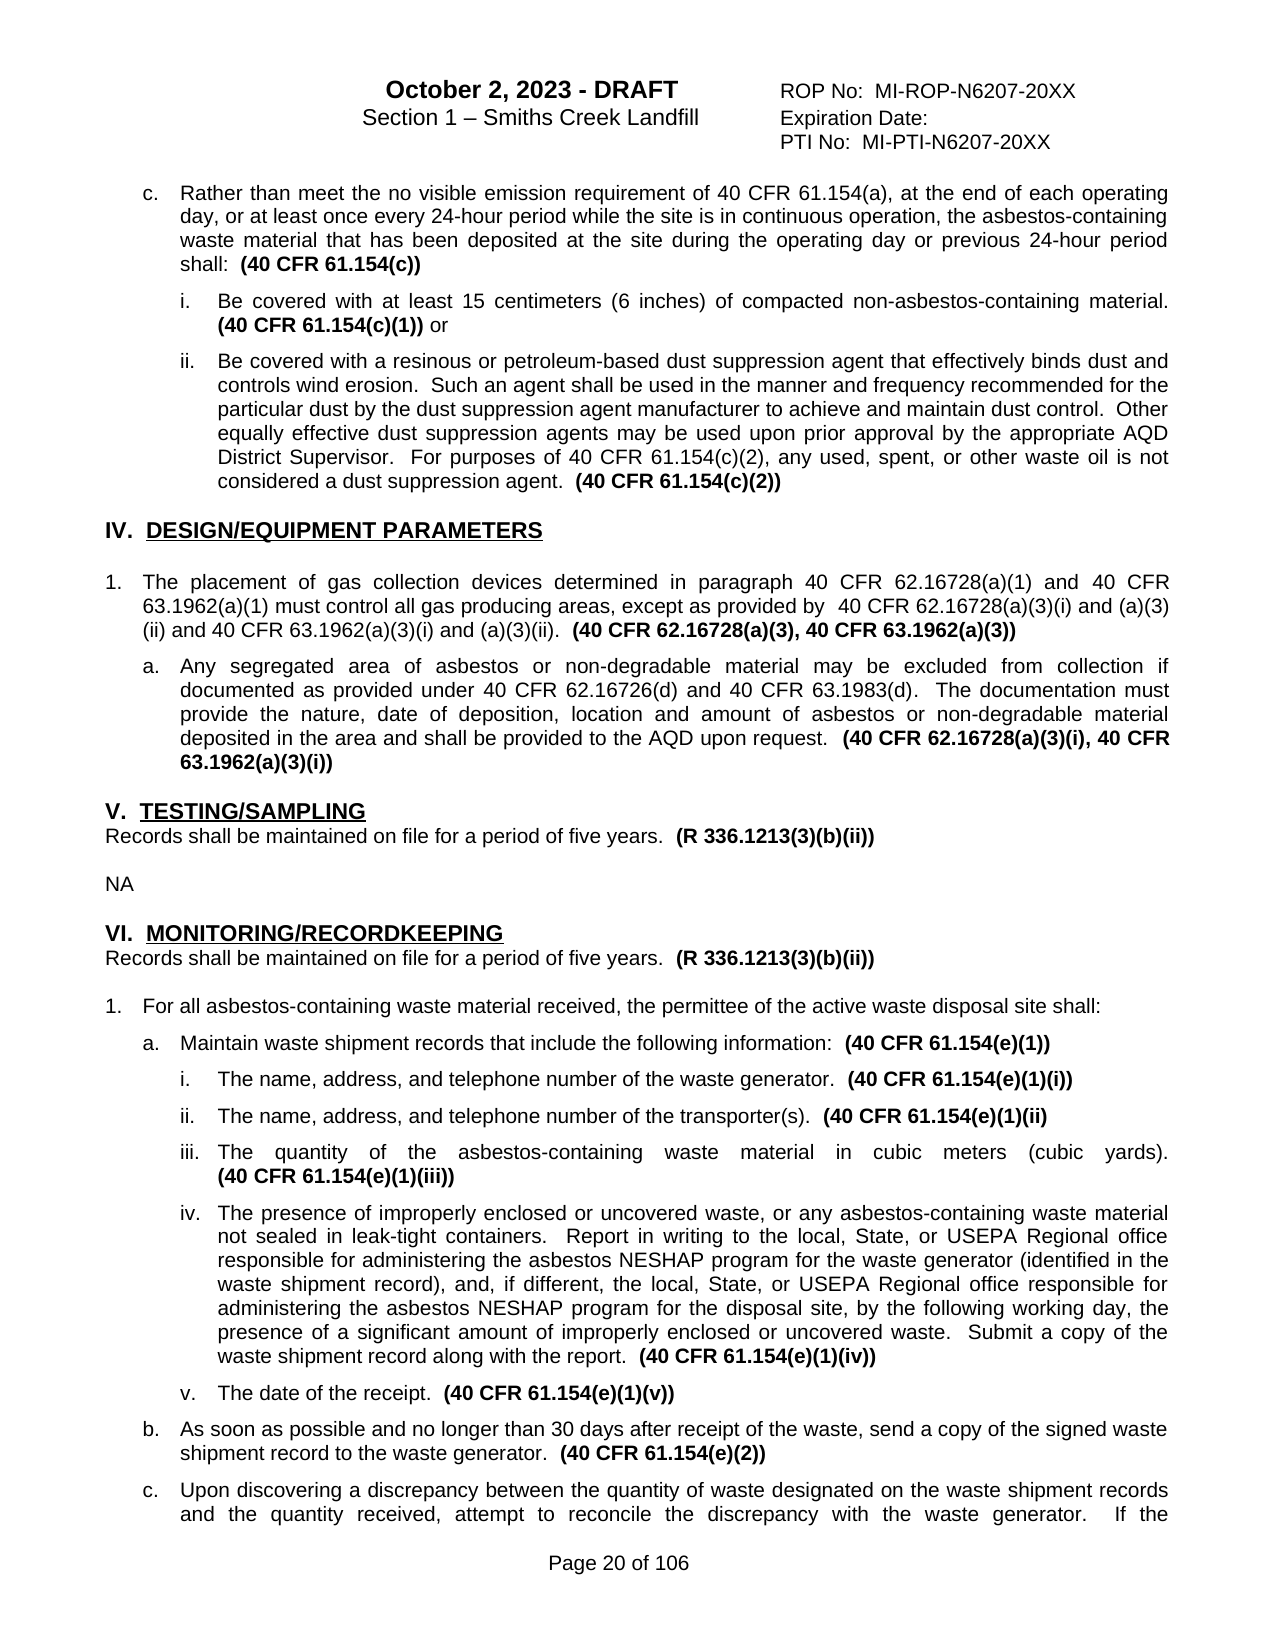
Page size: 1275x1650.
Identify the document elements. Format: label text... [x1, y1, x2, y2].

list For all asbestos-containing waste material received, the permittee of the active waste disposal site shall: [105, 994, 1170, 1018]
list The date of the receipt. (40 CFR 61.154(e)(1)(v)) [180, 1381, 1170, 1404]
text VI. MONITORING/RECORDKEEPING [105, 920, 1170, 946]
list Any segregated area of asbestos or non-degradable material may be excluded from collection if documented as provided under 40 CFR 62.16726(d) and 40 CFR 63.1983(d). The documentation must provide the nature, date of deposition, location and amount of asbestos or non-degradable material deposited in the area and shall be provided to the AQD upon request. (40 CFR 62.16728(a)(3)(i), 40 CFR 63.1962(a)(3)(i)) [142, 654, 1170, 774]
text Records shall be maintained on file for a period of five years. (R 336.1213(3)(b)(ii)) [105, 946, 1170, 970]
list Maintain waste shipment records that include the following information: (40 CFR 61.154(e)(1)) [142, 1031, 1170, 1054]
text NA [105, 872, 1170, 896]
list The quantity of the asbestos-containing waste material in cubic meters (cubic yards). (40 CFR 61.154(e)(1)(iii)) [180, 1140, 1170, 1188]
list The name, address, and telephone number of the waste generator. (40 CFR 61.154(e)(1)(i)) [180, 1067, 1170, 1091]
list The placement of gas collection devices determined in paragraph 40 CFR 62.16728(a)(1) and 40 CFR 63.1962(a)(1) must control all gas producing areas, except as provided by 40 CFR 62.16728(a)(3)(i) and (a)(3)(ii) and 40 CFR 63.1962(a)(3)(i) and (a)(3)(ii). (40 CFR 62.16728(a)(3), 40 CFR 63.1962(a)(3)) [105, 569, 1170, 641]
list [142, 1477, 1170, 1525]
text V. TESTING/SAMPLING [105, 798, 1170, 824]
text Records shall be maintained on file for a period of five years. (R 336.1213(3)(b)(ii)) [105, 824, 1170, 848]
list The presence of improperly enclosed or uncovered waste, or any asbestos-containing waste material not sealed in leak-tight containers. Report in writing to the local, State, or USEPA Regional office responsible for administering the asbestos NESHAP program for the waste generator (identified in the waste shipment record), and, if different, the local, State, or USEPA Regional office responsible for administering the asbestos NESHAP program for the disposal site, by the following working day, the presence of a significant amount of improperly enclosed or uncovered waste. Submit a copy of the waste shipment record along with the report. (40 CFR 61.154(e)(1)(iv)) [180, 1200, 1170, 1368]
list Be covered with at least 15 centimeters (6 inches) of compacted non-asbestos-containing material. (40 CFR 61.154(c)(1)) or [180, 289, 1170, 337]
list Rather than meet the no visible emission requirement of 40 CFR 61.154(a), at the end of each operating day, or at least once every 24-hour period while the site is in continuous operation, the asbestos-containing waste material that has been deposited at the site during the operating day or previous 24-hour period shall: (40 CFR 61.154(c)) [142, 180, 1170, 276]
list As soon as possible and no longer than 30 days after receipt of the waste, send a copy of the signed waste shipment record to the waste generator. (40 CFR 61.154(e)(2)) [142, 1417, 1170, 1465]
list Be covered with a resinous or petroleum-based dust suppression agent that effectively binds dust and controls wind erosion. Such an agent shall be used in the manner and frequency recommended for the particular dust by the dust suppression agent manufacturer to achieve and maintain dust control. Other equally effective dust suppression agents may be used upon prior approval by the appropriate AQD District Supervisor. For purposes of 40 CFR 61.154(c)(2), any used, spent, or other waste oil is not considered a dust suppression agent. (40 CFR 61.154(c)(2)) [180, 349, 1170, 493]
list The name, address, and telephone number of the transporter(s). (40 CFR 61.154(e)(1)(ii) [180, 1103, 1170, 1127]
text IV. DESIGN/EQUIPMENT PARAMETERS [105, 517, 1170, 543]
